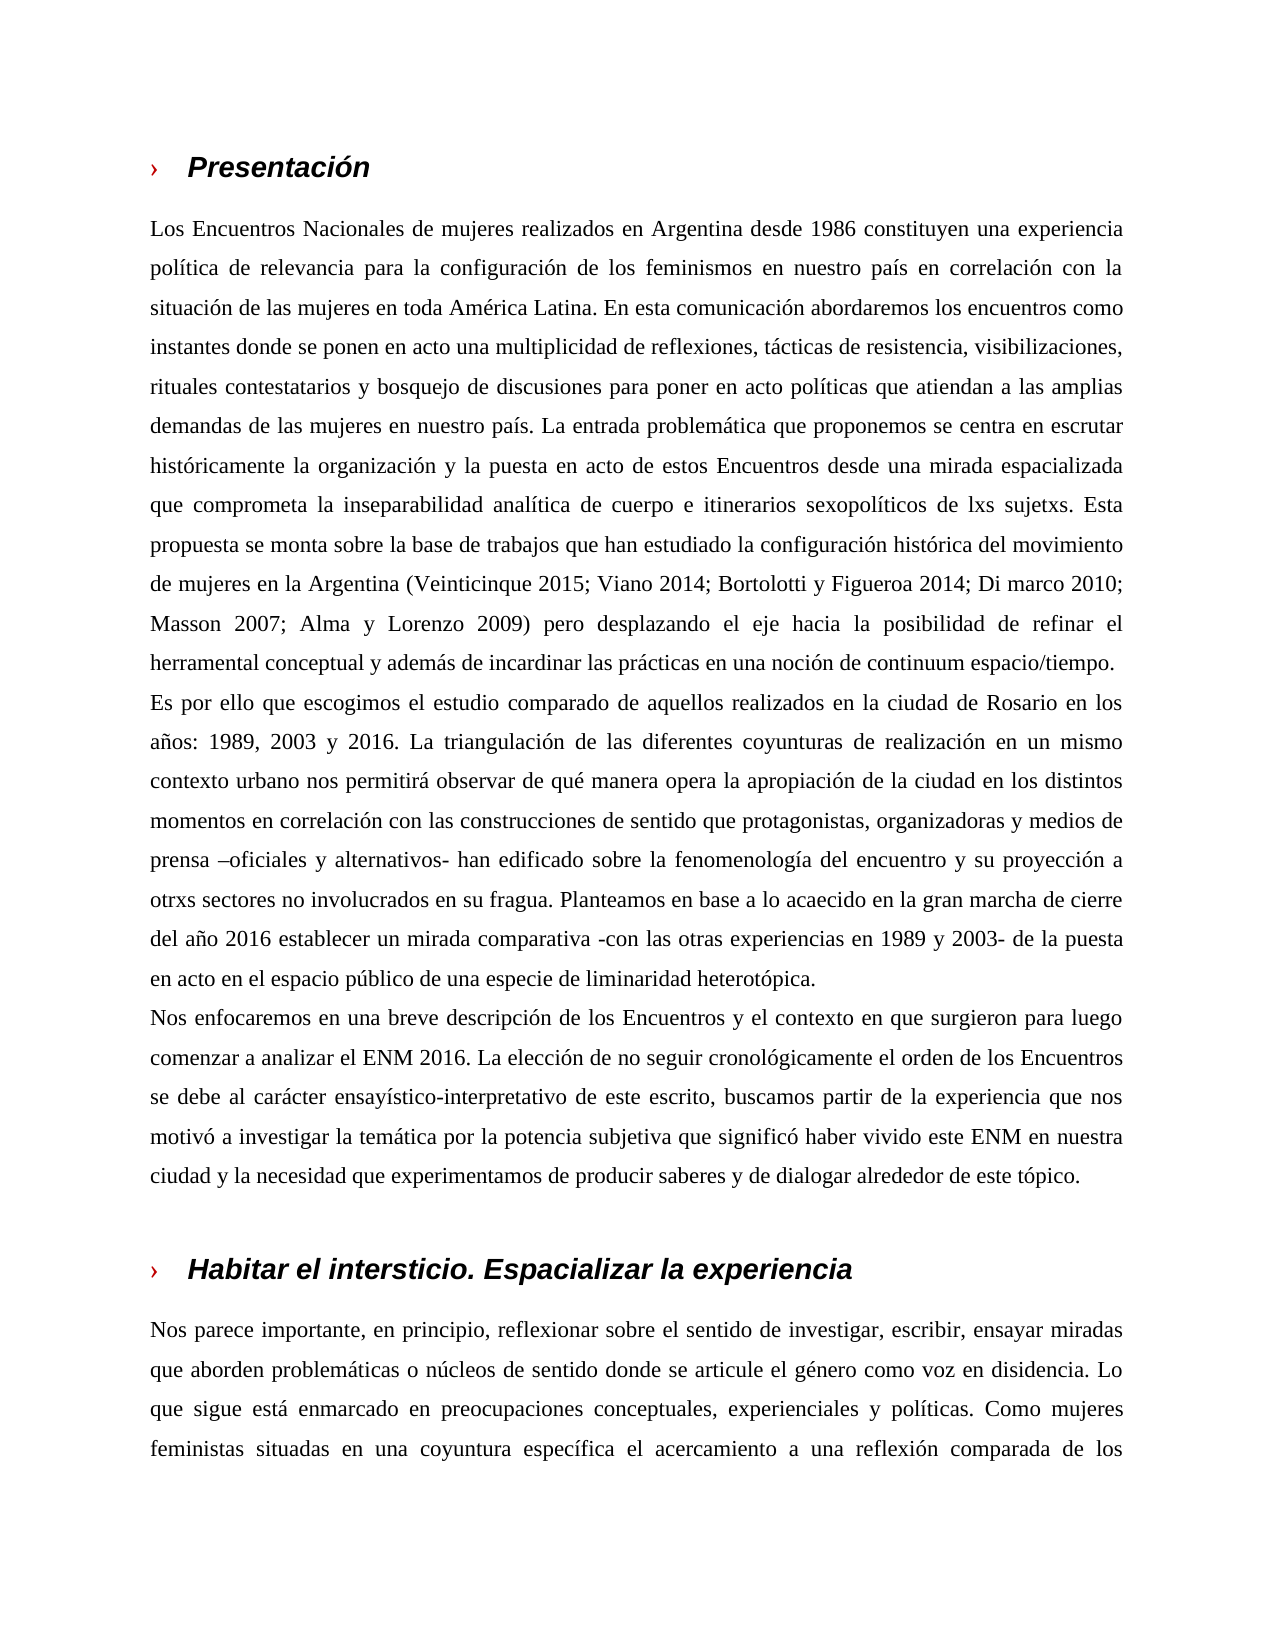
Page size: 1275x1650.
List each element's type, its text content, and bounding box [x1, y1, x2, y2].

text Habitar el intersticio. Espacializar la experiencia [150, 1252, 1125, 1286]
text Nos enfocaremos en una breve descripción de los Encuentros y el contexto en que surgieron para luego comenzar a analizar el ENM 2016. La elección de no seguir cronológicamente el orden de los Encuentros se debe al carácter ensayístico-interpretativo de este escrito, buscamos partir de la experiencia que nos motivó a investigar la temática por la potencia subjetiva que significó haber vivido este ENM en nuestra ciudad y la necesidad que experimentamos de producir saberes y de dialogar alrededor de este tópico. [150, 1004, 1125, 1189]
text Presentación [150, 150, 1125, 185]
text Es por ello que escogimos el estudio comparado de aquellos realizados en la ciudad de Rosario en los años: 1989, 2003 y 2016. La triangulación de las diferentes coyunturas de realización en un mismo contexto urbano nos permitirá observar de qué manera opera la apropiación de la ciudad en los distintos momentos en correlación con las construcciones de sentido que protagonistas, organizadoras y medios de prensa –oficiales y alternativos- han edificado sobre la fenomenología del encuentro y su proyección a otrxs sectores no involucrados en su fragua. Planteamos en base a lo acaecido en la gran marcha de cierre del año 2016 establecer un mirada comparativa -con las otras experiencias en 1989 y 2003- de la puesta en acto en el espacio público de una especie de liminaridad heterotópica. [150, 688, 1125, 991]
text Los Encuentros Nacionales de mujeres realizados en Argentina desde 1986 constituyen una experiencia política de relevancia para la configuración de los feminismos en nuestro país en correlación con la situación de las mujeres en toda América Latina. En esta comunicación abordaremos los encuentros como instantes donde se ponen en acto una multiplicidad de reflexiones, tácticas de resistencia, visibilizaciones, rituales contestatarios y bosquejo de discusiones para poner en acto políticas que atiendan a las amplias demandas de las mujeres en nuestro país. La entrada problemática que proponemos se centra en escrutar históricamente la organización y la puesta en acto de estos Encuentros desde una mirada espacializada que comprometa la inseparabilidad analítica de cuerpo e itinerarios sexopolíticos de lxs sujetxs. Esta propuesta se monta sobre la base de trabajos que han estudiado la configuración histórica del movimiento de mujeres en la Argentina (Veinticinque 2015; Viano 2014; Bortolotti y Figueroa 2014; Di marco 2010; Masson 2007; Alma y Lorenzo 2009) pero desplazando el eje hacia la posibilidad de refinar el herramental conceptual y además de incardinar las prácticas en una noción de continuum espacio/tiempo. [150, 215, 1125, 675]
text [150, 1317, 1125, 1461]
